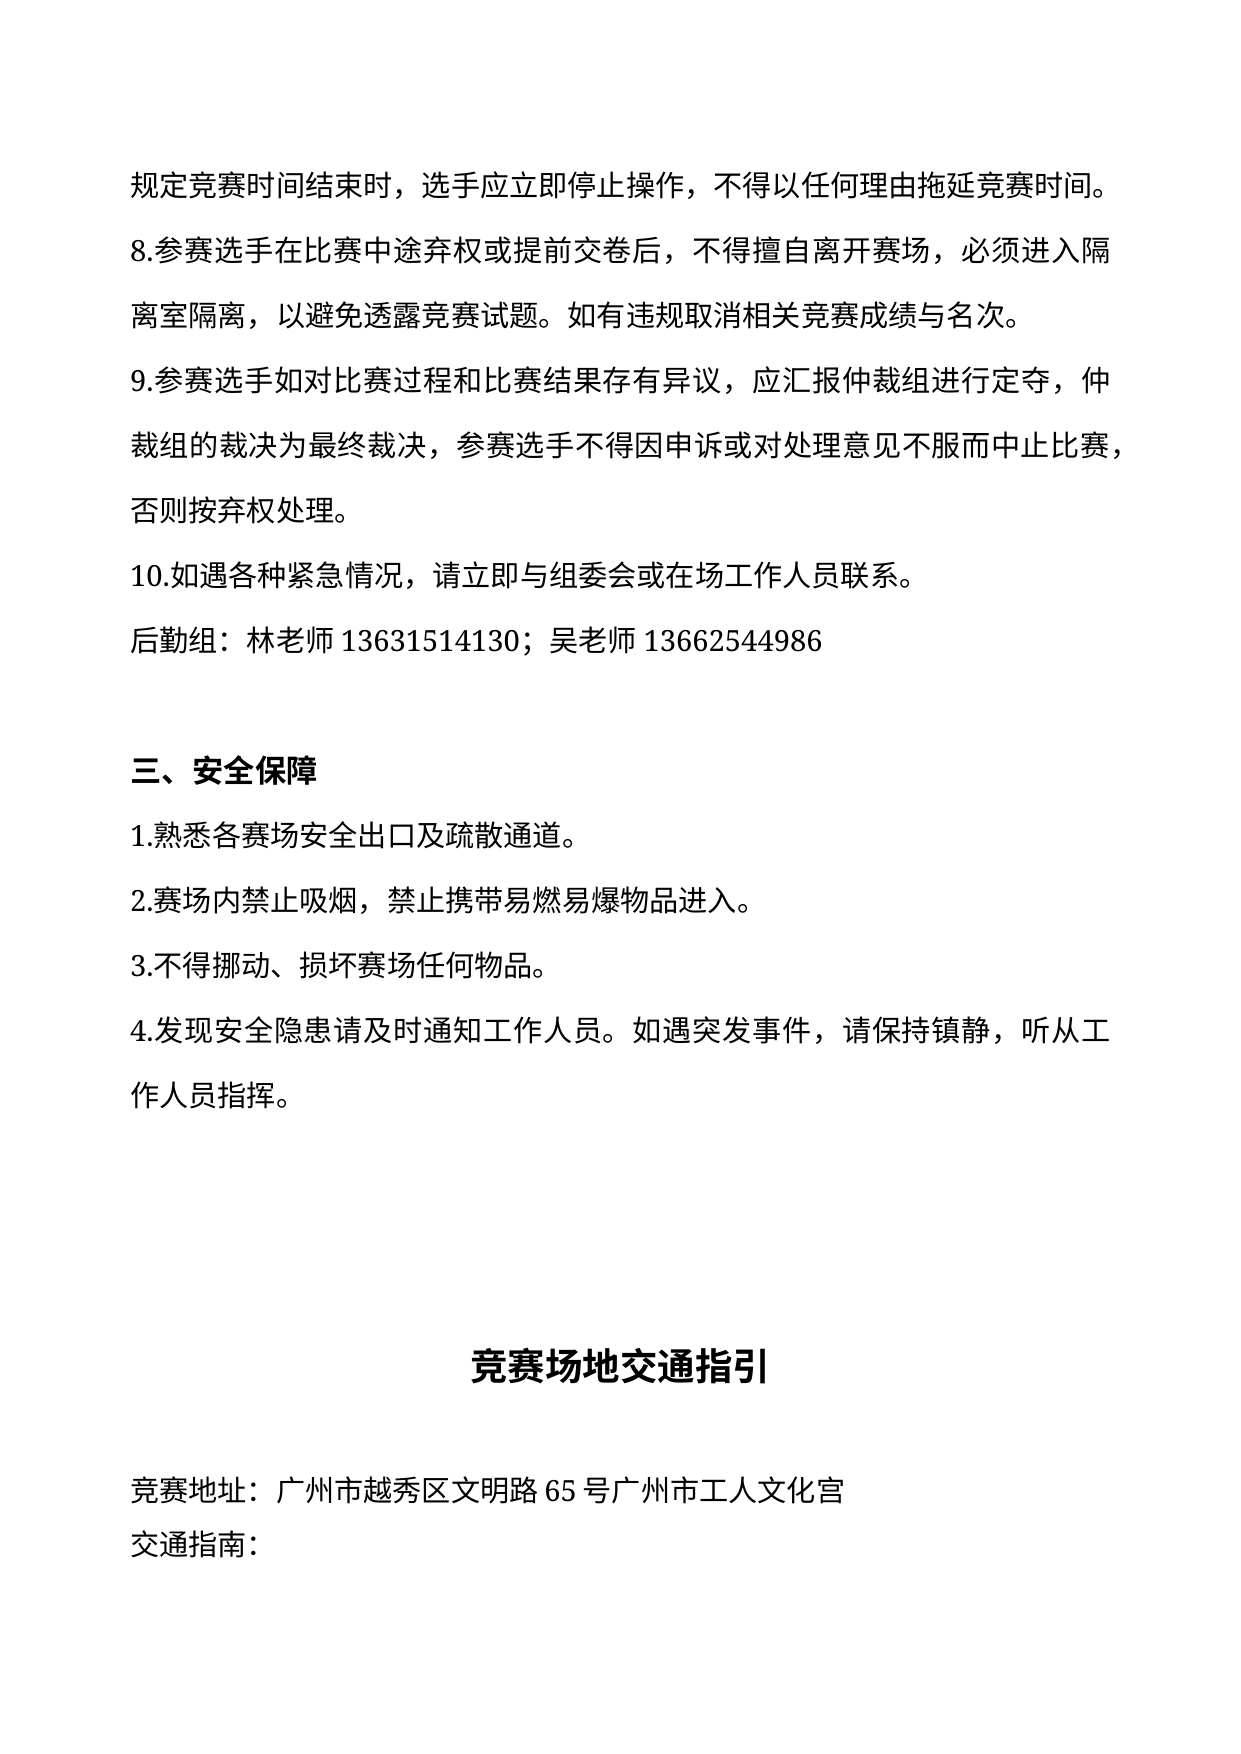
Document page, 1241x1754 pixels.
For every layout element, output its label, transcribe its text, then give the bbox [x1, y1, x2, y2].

text 后勤组：林老师 13631514130；吴老师 13662544986 [130, 607, 1110, 672]
text 2.赛场内禁止吸烟，禁止携带易燃易爆物品进入。 [130, 867, 1110, 932]
text 8.参赛选手在比赛中途弃权或提前交卷后，不得擅自离开赛场，必须进入隔离室隔离，以避免透露竞赛试题。如有违规取消相关竞赛成绩与名次。 [130, 217, 1110, 347]
text 竞赛地址：广州市越秀区文明路65号广州市工人文化宫 [130, 1458, 1110, 1510]
text 4.发现安全隐患请及时通知工作人员。如遇突发事件，请保持镇静，听从工作人员指挥。 [130, 997, 1110, 1127]
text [130, 152, 1110, 217]
text 9.参赛选手如对比赛过程和比赛结果存有异议，应汇报仲裁组进行定夺，仲裁组的裁决为最终裁决，参赛选手不得因申诉或对处理意见不服而中止比赛，否则按弃权处理。 [130, 347, 1110, 542]
text 1.熟悉各赛场安全出口及疏散通道。 [130, 802, 1110, 867]
text 3.不得挪动、损坏赛场任何物品。 [130, 932, 1110, 997]
text 交通指南： [130, 1510, 1110, 1575]
text 10.如遇各种紧急情况，请立即与组委会或在场工作人员联系。 [130, 542, 1110, 607]
text 三、安全保障 [130, 737, 1110, 802]
subtitle 竞赛场地交通指引 [130, 1332, 1110, 1397]
